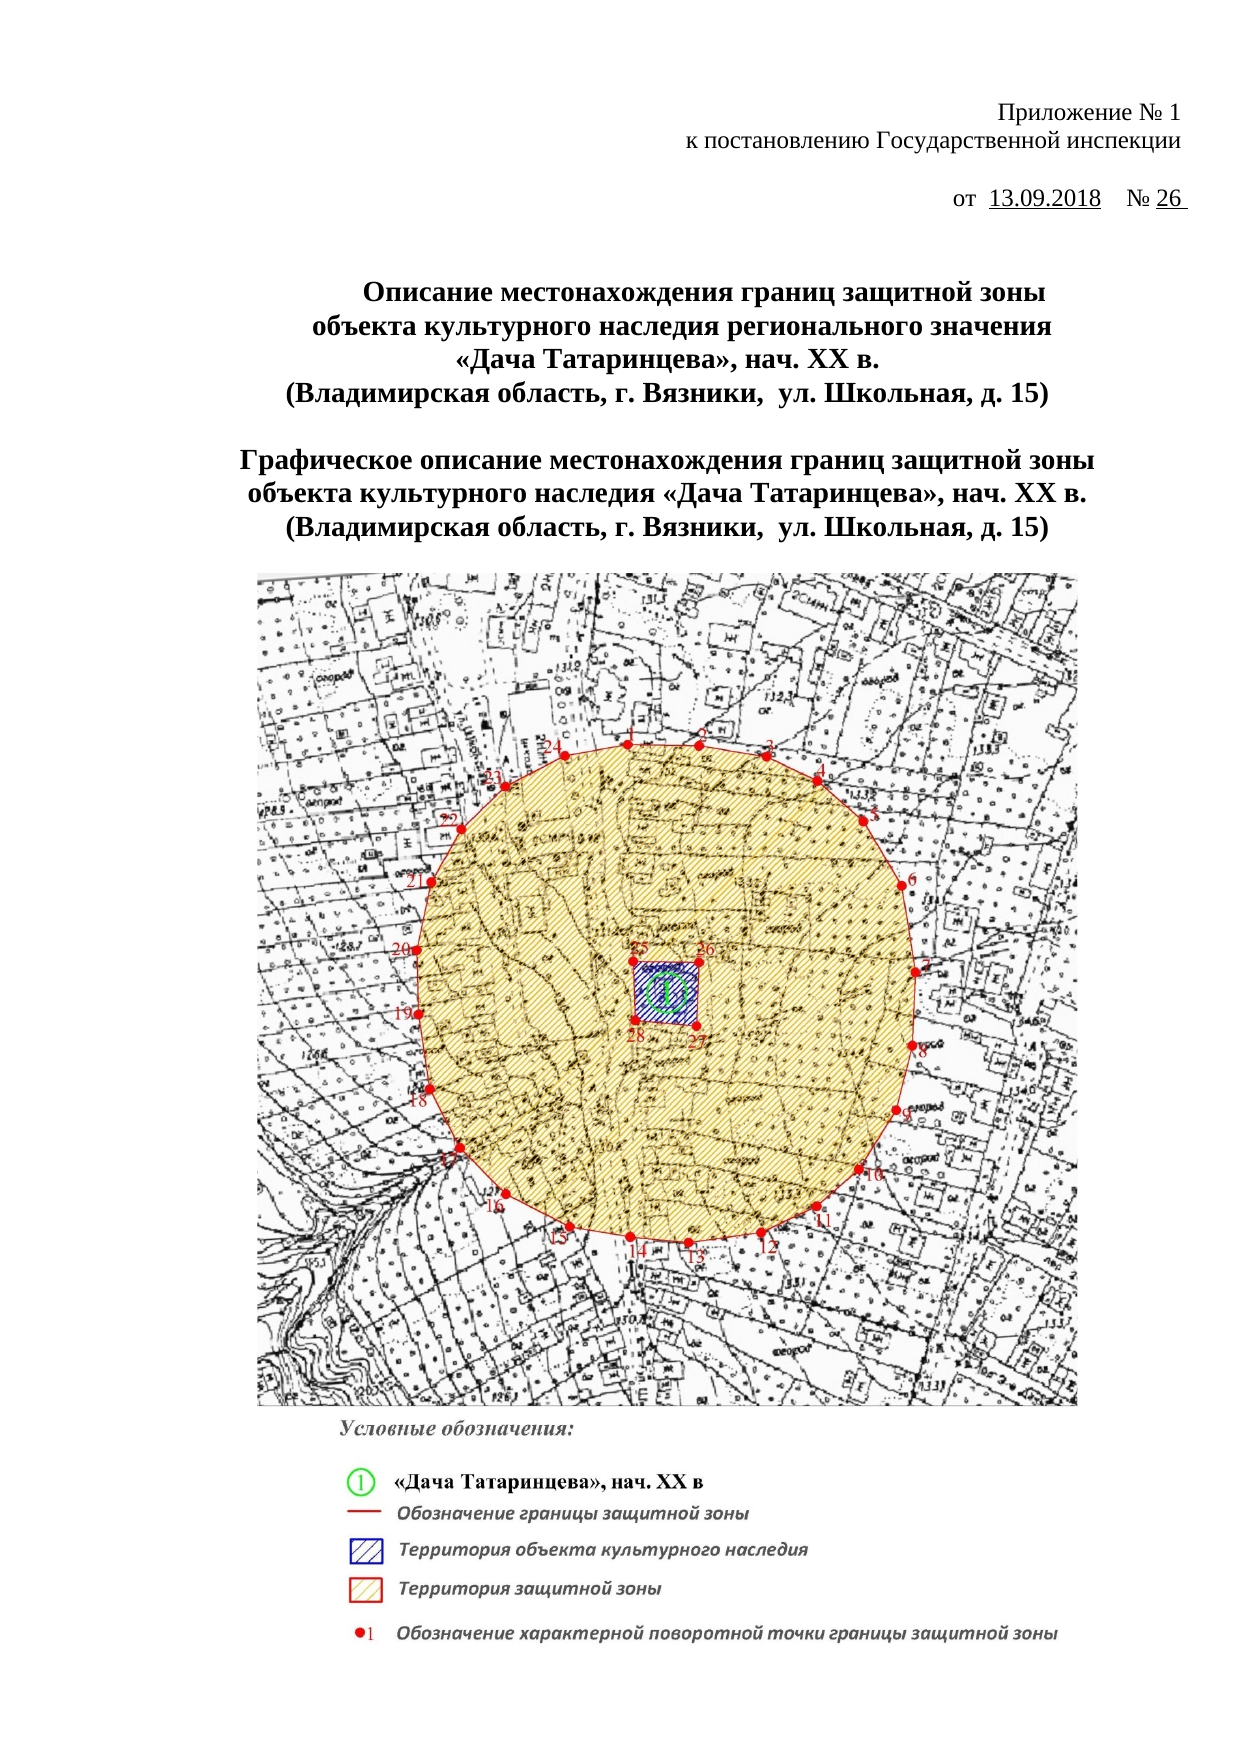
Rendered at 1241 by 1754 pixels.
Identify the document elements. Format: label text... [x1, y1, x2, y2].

text объекта культурного наследия «Дача Татаринцева», нач. ХХ в. [153, 475, 1181, 509]
text к постановлению Государственной инспекции [153, 126, 1181, 154]
text «Дача Татаринцева», нач. ХХ в. [153, 341, 1181, 375]
picture [257, 573, 1078, 1650]
text объекта культурного наследия регионального значения [183, 308, 1181, 341]
text от 13.09.2018 № 26 [153, 183, 1181, 212]
text Описание местонахождения границ защитной зоны [183, 274, 1181, 308]
text (Владимирская область, г. Вязники, ул. Школьная, д. 15) [153, 509, 1181, 542]
text Приложение № 1 [670, 97, 1181, 126]
text Графическое описание местонахождения границ защитной зоны [153, 442, 1181, 475]
text (Владимирская область, г. Вязники, ул. Школьная, д. 15) [153, 375, 1181, 408]
